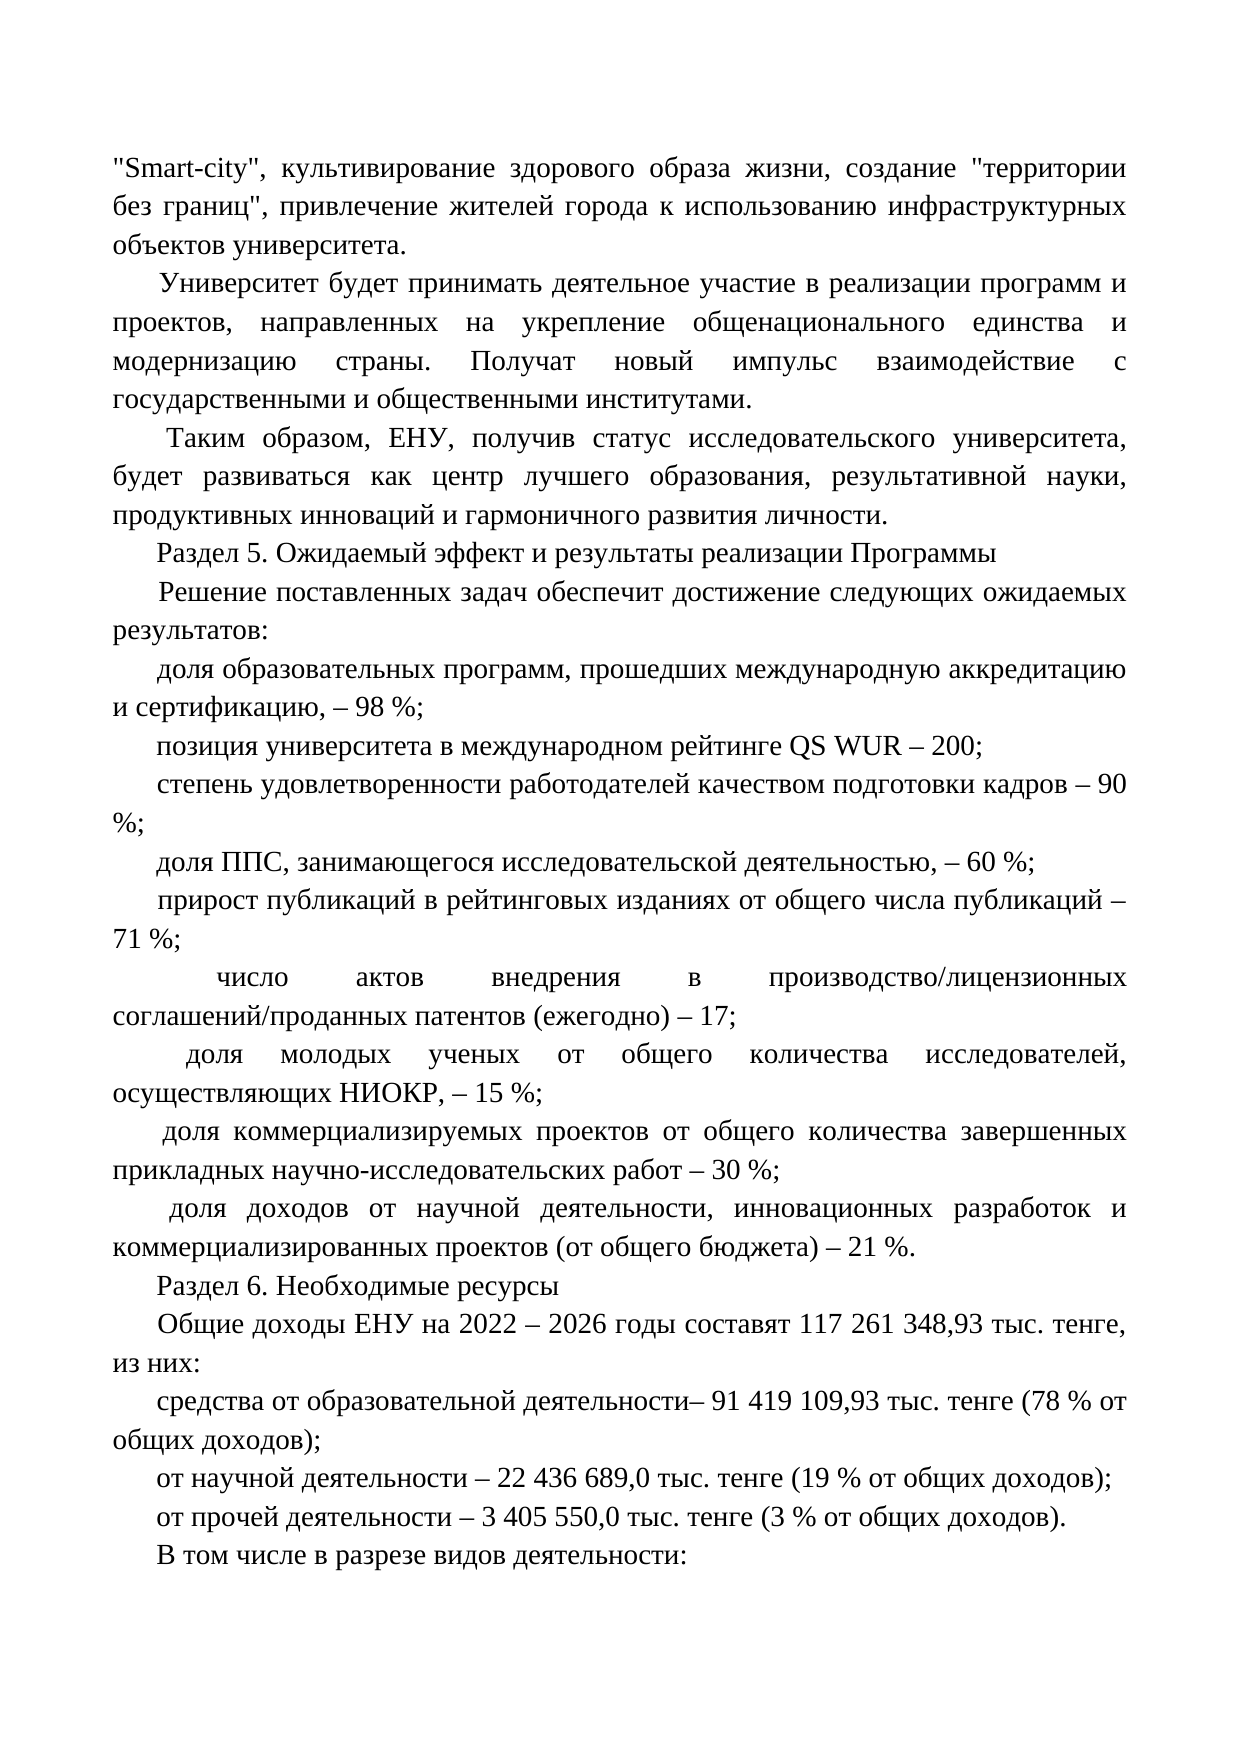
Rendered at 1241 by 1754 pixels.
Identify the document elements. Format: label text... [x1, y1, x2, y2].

text позиция университета в международном рейтинге QS WUR – 200; [112, 728, 1128, 762]
text доля ППС, занимающегося исследовательской деятельностью, – 60 %; [112, 844, 1128, 877]
text от научной деятельности – 22 436 689,0 тыс. тенге (19 % от общих доходов); [112, 1460, 1128, 1494]
text доля молодых ученых от общего количества исследователей, осуществляющих НИОКР, – 15 %; [112, 1036, 1128, 1108]
text Таким образом, ЕНУ, получив статус исследовательского университета, будет развиваться как центр лучшего образования, результативной науки, продуктивных инноваций и гармоничного развития личности. [112, 420, 1128, 530]
text доля доходов от научной деятельности, инновационных разработок и коммерциализированных проектов (от общего бюджета) – 21 %. [112, 1191, 1128, 1263]
text степень удовлетворенности работодателей качеством подготовки кадров – 90 %; [112, 767, 1128, 839]
text прирост публикаций в рейтинговых изданиях от общего числа публикаций – 71 %; [112, 882, 1128, 954]
text Общие доходы ЕНУ на 2022 – 2026 годы составят 117 261 348,93 тыс. тенге, из них: [112, 1306, 1128, 1378]
text от прочей деятельности – 3 405 550,0 тыс. тенге (3 % от общих доходов). [112, 1499, 1128, 1532]
text средства от образовательной деятельности– 91 419 109,93 тыс. тенге (78 % от общих доходов); [112, 1383, 1128, 1455]
text доля образовательных программ, прошедших международную аккредитацию и сертификацию, – 98 %; [112, 651, 1128, 723]
text Раздел 5. Ожидаемый эффект и результаты реализации Программы [112, 535, 1128, 569]
text Университет будет принимать деятельное участие в реализации программ и проектов, направленных на укрепление общенационального единства и модернизацию страны. Получат новый импульс взаимодействие с государственными и общественными институтами. [112, 266, 1128, 415]
text доля коммерциализируемых проектов от общего количества завершенных прикладных научно-исследовательских работ – 30 %; [112, 1113, 1128, 1186]
text число актов внедрения в производство/лицензионных соглашений/проданных патентов (ежегодно) – 17; [112, 959, 1128, 1031]
text Раздел 6. Необходимые ресурсы [112, 1268, 1128, 1301]
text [112, 150, 1128, 261]
text Решение поставленных задач обеспечит достижение следующих ожидаемых результатов: [112, 574, 1128, 646]
text В том числе в разрезе видов деятельности: [112, 1537, 1128, 1571]
